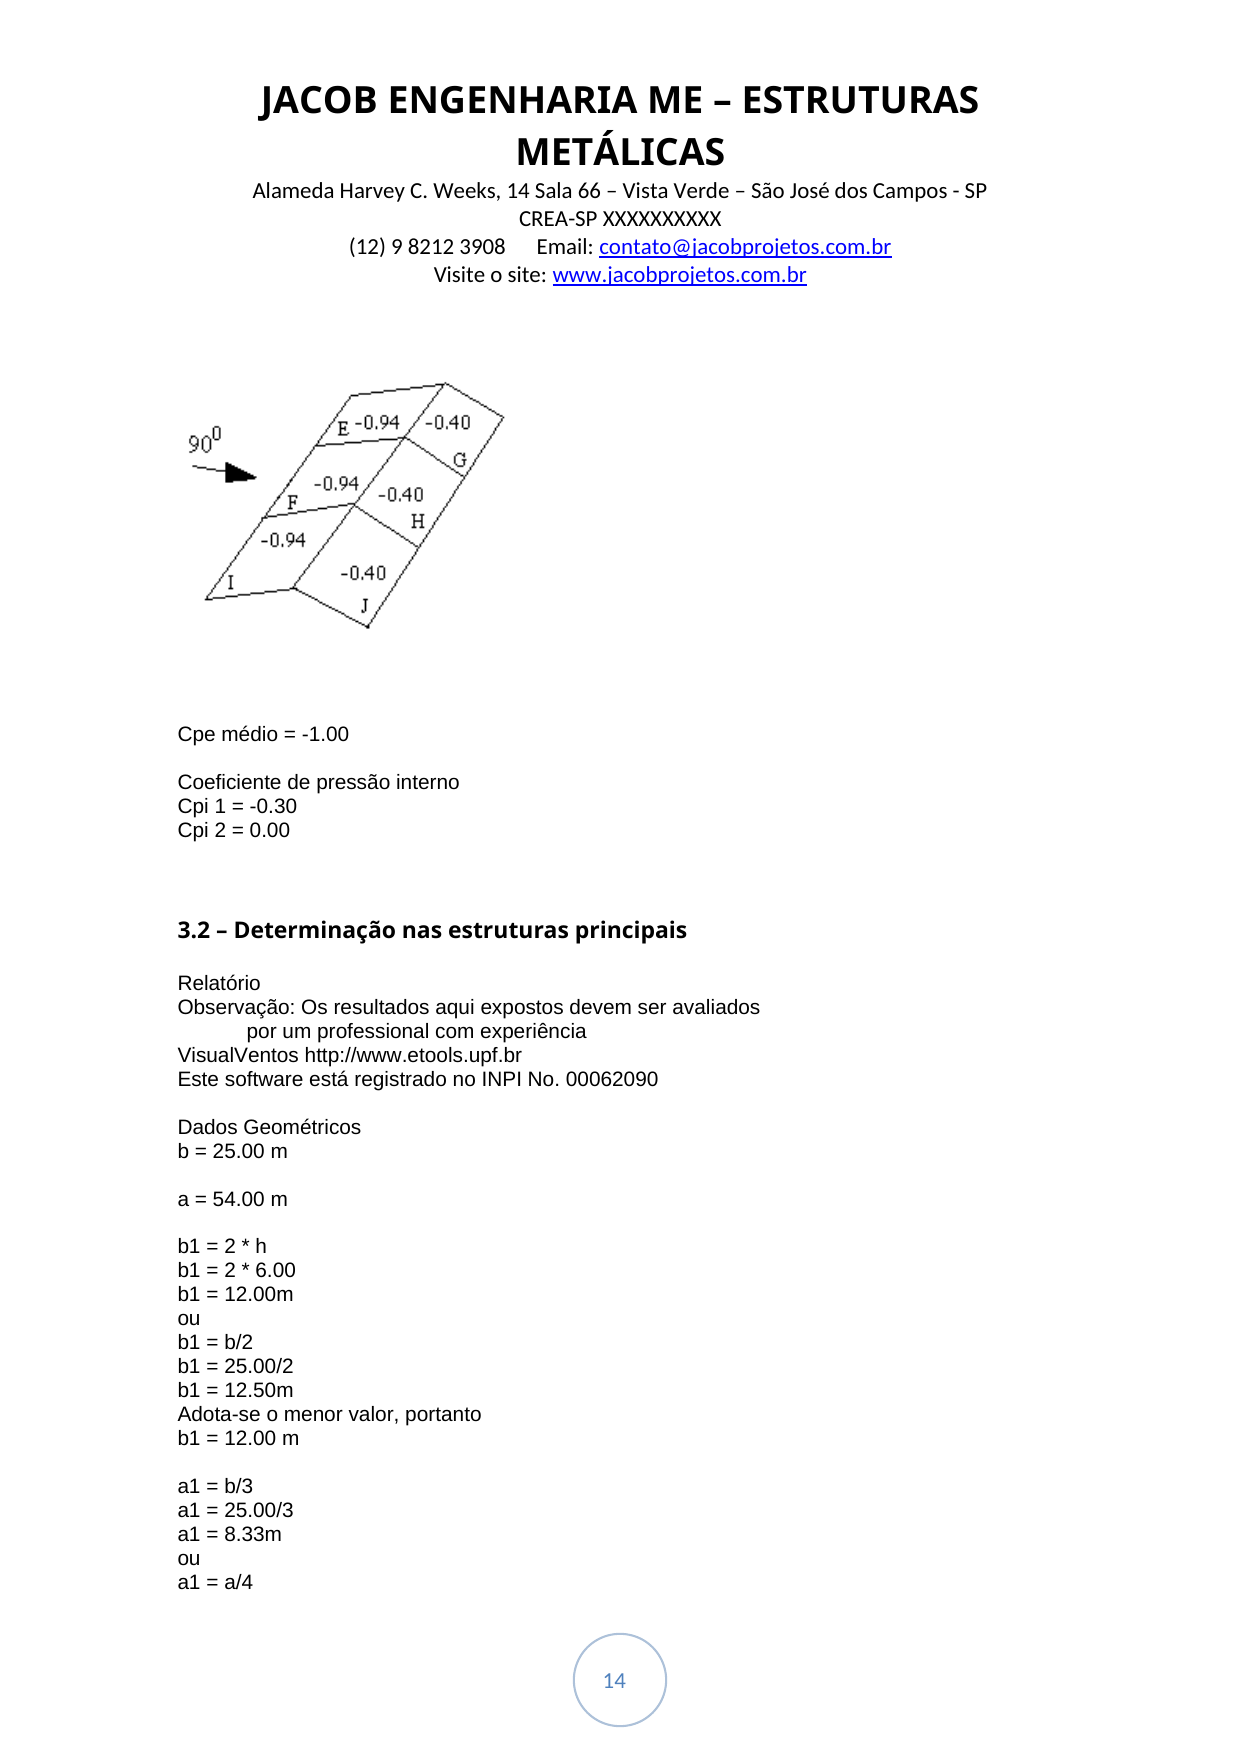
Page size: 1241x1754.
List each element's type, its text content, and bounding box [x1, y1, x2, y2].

text a = 54.00 m [177, 1186, 1063, 1210]
text Relatório [177, 971, 1063, 995]
text por um professional com experiência [177, 1019, 1063, 1043]
text Adota-se o menor valor, portanto [177, 1402, 1063, 1426]
text ou [177, 1546, 1063, 1570]
text b1 = 25.00/2 [177, 1354, 1063, 1378]
text a1 = a/4 [177, 1570, 1063, 1594]
picture [177, 316, 506, 723]
text VisualVentos http://www.etools.upf.br [177, 1043, 1063, 1067]
text Cpe médio = -1.00 [177, 722, 1063, 746]
text Cpi 1 = -0.30 [177, 794, 1063, 818]
text Cpi 2 = 0.00 [177, 818, 1063, 842]
text b1 = 2 * 6.00 [177, 1258, 1063, 1282]
text 3.2 – Determinação nas estruturas principais [177, 914, 1063, 945]
text a1 = 25.00/3 [177, 1498, 1063, 1522]
text ou [177, 1306, 1063, 1330]
text Observação: Os resultados aqui expostos devem ser avaliados [177, 995, 1063, 1019]
text b1 = 12.00 m [177, 1426, 1063, 1450]
text b1 = 2 * h [177, 1234, 1063, 1258]
text a1 = 8.33m [177, 1522, 1063, 1546]
text b1 = 12.00m [177, 1282, 1063, 1306]
text Coeficiente de pressão interno [177, 770, 1063, 794]
text b1 = 12.50m [177, 1378, 1063, 1402]
text b1 = b/2 [177, 1330, 1063, 1354]
text b = 25.00 m [177, 1138, 1063, 1162]
text a1 = b/3 [177, 1474, 1063, 1498]
text Dados Geométricos [177, 1114, 1063, 1138]
text Este software está registrado no INPI No. 00062090 [177, 1067, 1063, 1091]
